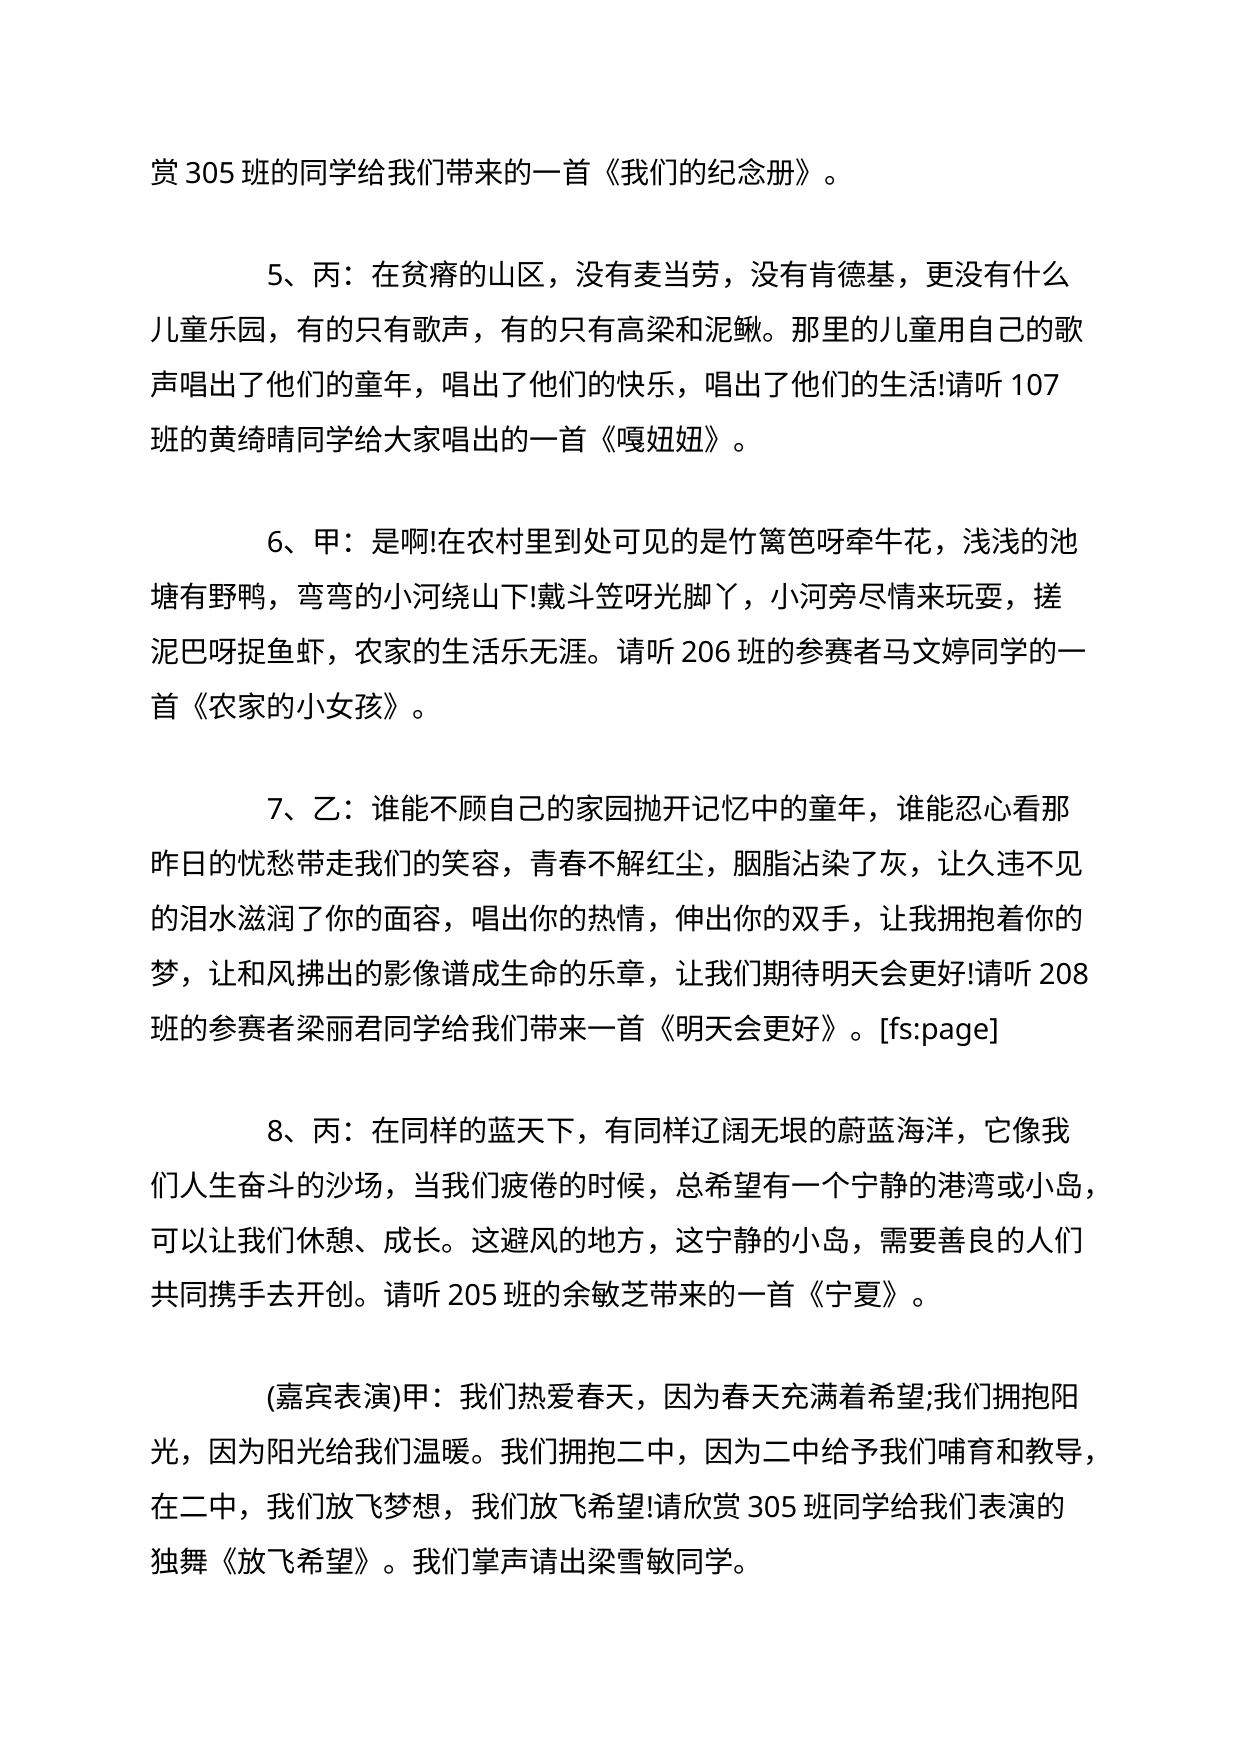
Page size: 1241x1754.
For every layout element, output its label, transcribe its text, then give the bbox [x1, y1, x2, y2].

text 8、丙：在同样的蓝天下，有同样辽阔无垠的蔚蓝海洋，它像我们人生奋斗的沙场，当我们疲倦的时候，总希望有一个宁静的港湾或小岛，可以让我们休憩、成长。这避风的地方，这宁静的小岛，需要善良的人们共同携手去开创。请听205班的余敏芝带来的一首《宁夏》。 [150, 1107, 1090, 1314]
text 7、乙：谁能不顾自己的家园抛开记忆中的童年，谁能忍心看那昨日的忧愁带走我们的笑容，青春不解红尘，胭脂沾染了灰，让久违不见的泪水滋润了你的面容，唱出你的热情，伸出你的双手，让我拥抱着你的梦，让和风拂出的影像谱成生命的乐章，让我们期待明天会更好!请听208班的参赛者梁丽君同学给我们带来一首《明天会更好》。[fs:page] [150, 785, 1090, 1048]
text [150, 150, 1090, 192]
text (嘉宾表演)甲：我们热爱春天，因为春天充满着希望;我们拥抱阳光，因为阳光给我们温暖。我们拥抱二中，因为二中给予我们哺育和教导，在二中，我们放飞梦想，我们放飞希望!请欣赏305班同学给我们表演的独舞《放飞希望》。我们掌声请出梁雪敏同学。 [150, 1374, 1090, 1581]
text 6、甲：是啊!在农村里到处可见的是竹篱笆呀牵牛花，浅浅的池塘有野鸭，弯弯的小河绕山下!戴斗笠呀光脚丫，小河旁尽情来玩耍，搓泥巴呀捉鱼虾，农家的生活乐无涯。请听206班的参赛者马文婷同学的一首《农家的小女孩》。 [150, 519, 1090, 726]
text 5、丙：在贫瘠的山区，没有麦当劳，没有肯德基，更没有什么儿童乐园，有的只有歌声，有的只有高梁和泥鳅。那里的儿童用自己的歌声唱出了他们的童年，唱出了他们的快乐，唱出了他们的生活!请听107班的黄绮晴同学给大家唱出的一首《嘎妞妞》。 [150, 252, 1090, 459]
